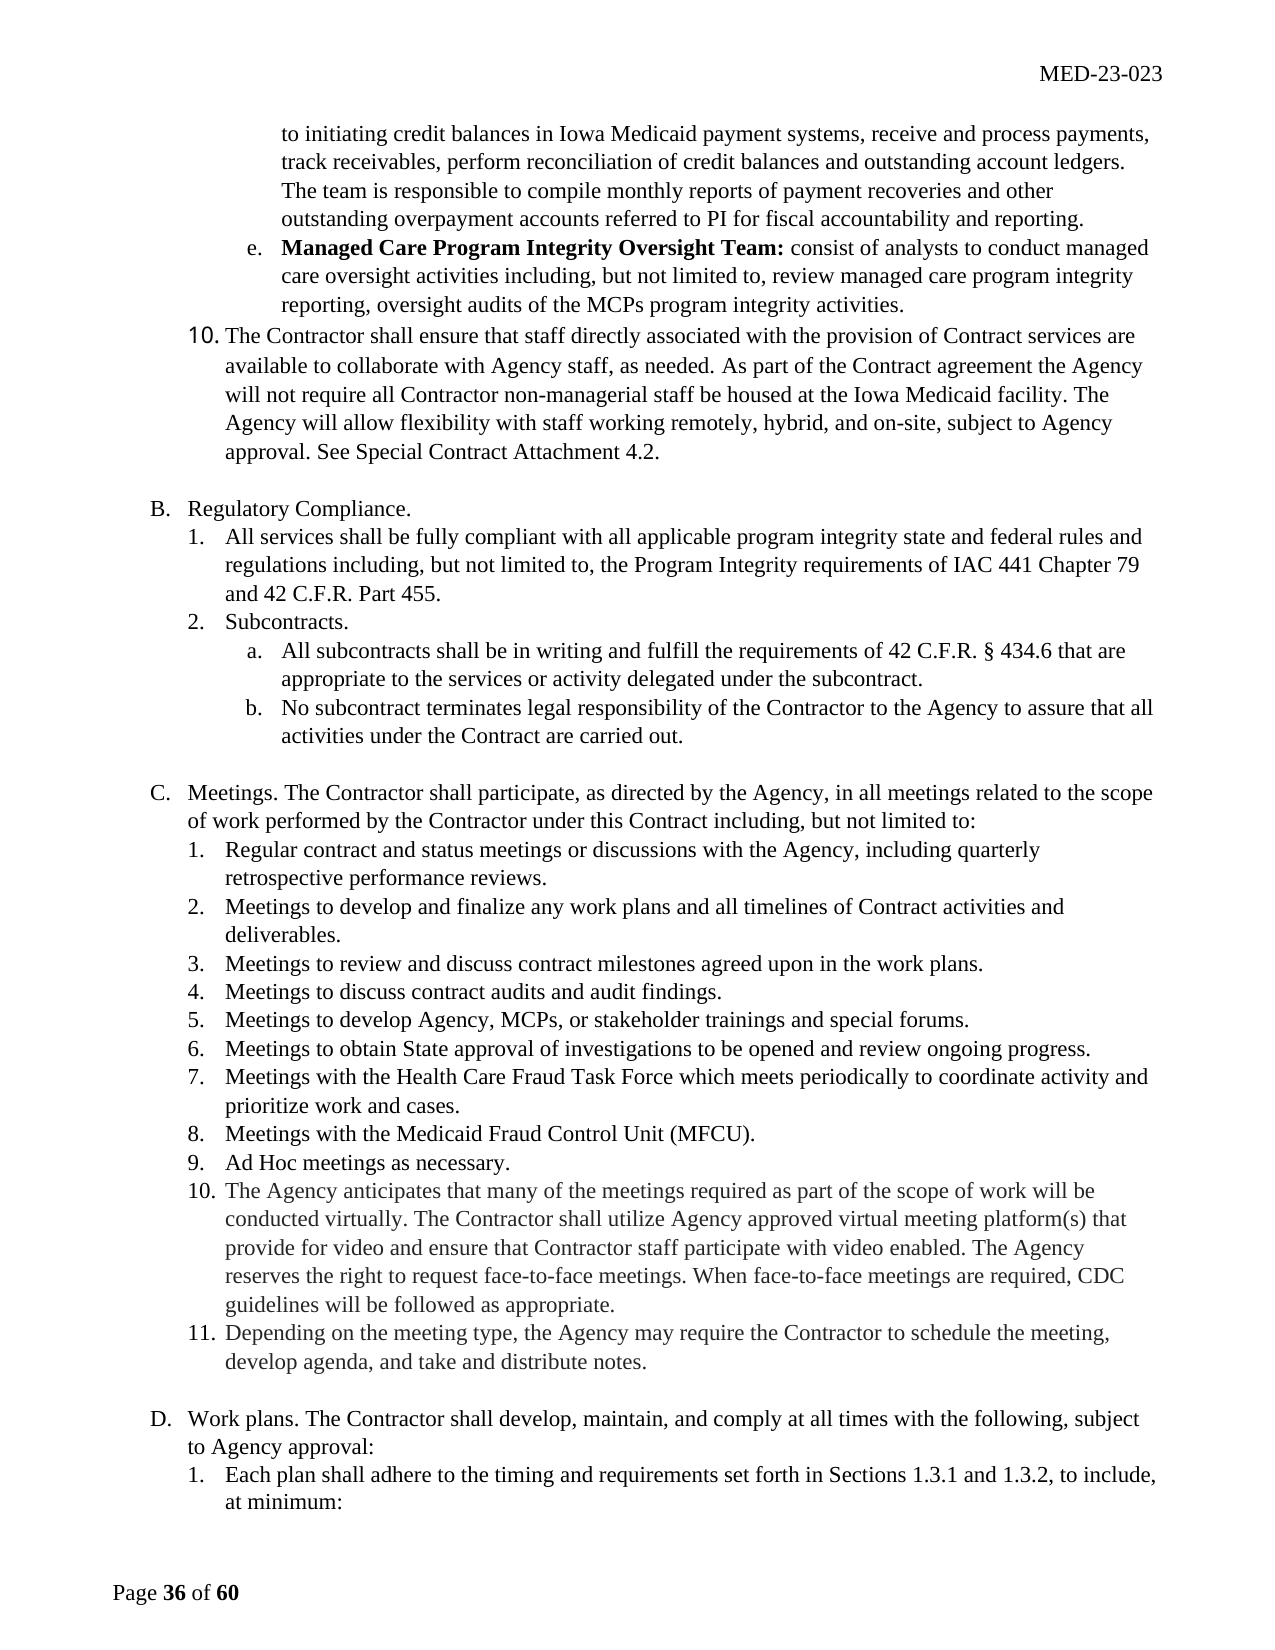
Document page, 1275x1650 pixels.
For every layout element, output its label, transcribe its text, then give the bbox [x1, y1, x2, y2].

list No subcontract terminates legal responsibility of the Contractor to the Agency to assure that all activities under the Contract are carried out. [262, 694, 1162, 748]
list Regular contract and status meetings or discussions with the Agency, including quarterly retrospective performance reviews. [187, 836, 1162, 891]
list Work plans. The Contractor shall develop, maintain, and comply at all times with the following, subject to Agency approval: [150, 1404, 1162, 1459]
list The Agency anticipates that many of the meetings required as part of the scope of work will be conducted virtually. The Contractor shall utilize Agency approved virtual meeting platform(s) that provide for video and ensure that Contractor staff participate with video enabled. The Agency reserves the right to request face-to-face meetings. When face-to-face meetings are required, CDC guidelines will be followed as appropriate. [187, 1177, 1162, 1317]
list Meetings with the Medicaid Fraud Control Unit (MFCU). [187, 1120, 1162, 1147]
list Managed Care Program Integrity Oversight Team: consist of analysts to conduct managed care oversight activities including, but not limited to, review managed care program integrity reporting, oversight audits of the MCPs program integrity activities. [262, 234, 1162, 317]
list All services shall be fully compliant with all applicable program integrity state and federal rules and regulations including, but not limited to, the Program Integrity requirements of IAC 441 Chapter 79 and 42 C.F.R. Part 455. [187, 523, 1162, 606]
list Meetings to review and discuss contract milestones agreed upon in the work plans. [187, 949, 1162, 976]
list All subcontracts shall be in writing and fulfill the requirements of 42 C.F.R. § 434.6 that are appropriate to the services or activity delegated under the subcontract. [262, 637, 1162, 692]
list Regulatory Compliance. [150, 494, 1162, 521]
list Depending on the meeting type, the Agency may require the Contractor to schedule the meeting, develop agenda, and take and distribute notes. [187, 1319, 1162, 1374]
list Meetings. The Contractor shall participate, as directed by the Agency, in all meetings related to the scope of work performed by the Contractor under this Contract including, but not limited to: [150, 779, 1162, 834]
list Ad Hoc meetings as necessary. [187, 1149, 1162, 1175]
list The Contractor shall ensure that staff directly associated with the provision of Contract services are available to collaborate with Agency staff, as needed. As part of the Contract agreement the Agency will not require all Contractor non-managerial staff be housed at the Iowa Medicaid facility. The Agency will allow flexibility with staff working remotely, hybrid, and on-site, subject to Agency approval. See Special Contract Attachment 4.2. [187, 319, 1162, 464]
list Meetings to develop and finalize any work plans and all timelines of Contract activities and deliverables. [187, 893, 1162, 947]
list Meetings to develop Agency, MCPs, or stakeholder trainings and special forums. [187, 1006, 1162, 1033]
list Meetings with the Health Care Fraud Task Force which meets periodically to coordinate activity and prioritize work and cases. [187, 1063, 1162, 1118]
list Meetings to discuss contract audits and audit findings. [187, 978, 1162, 1004]
list Each plan shall adhere to the timing and requirements set forth in Sections 1.3.1 and 1.3.2, to include, at minimum: [187, 1461, 1162, 1514]
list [262, 120, 1162, 232]
list Subcontracts. [187, 608, 1162, 635]
list Meetings to obtain State approval of investigations to be opened and review ongoing progress. [187, 1035, 1162, 1061]
